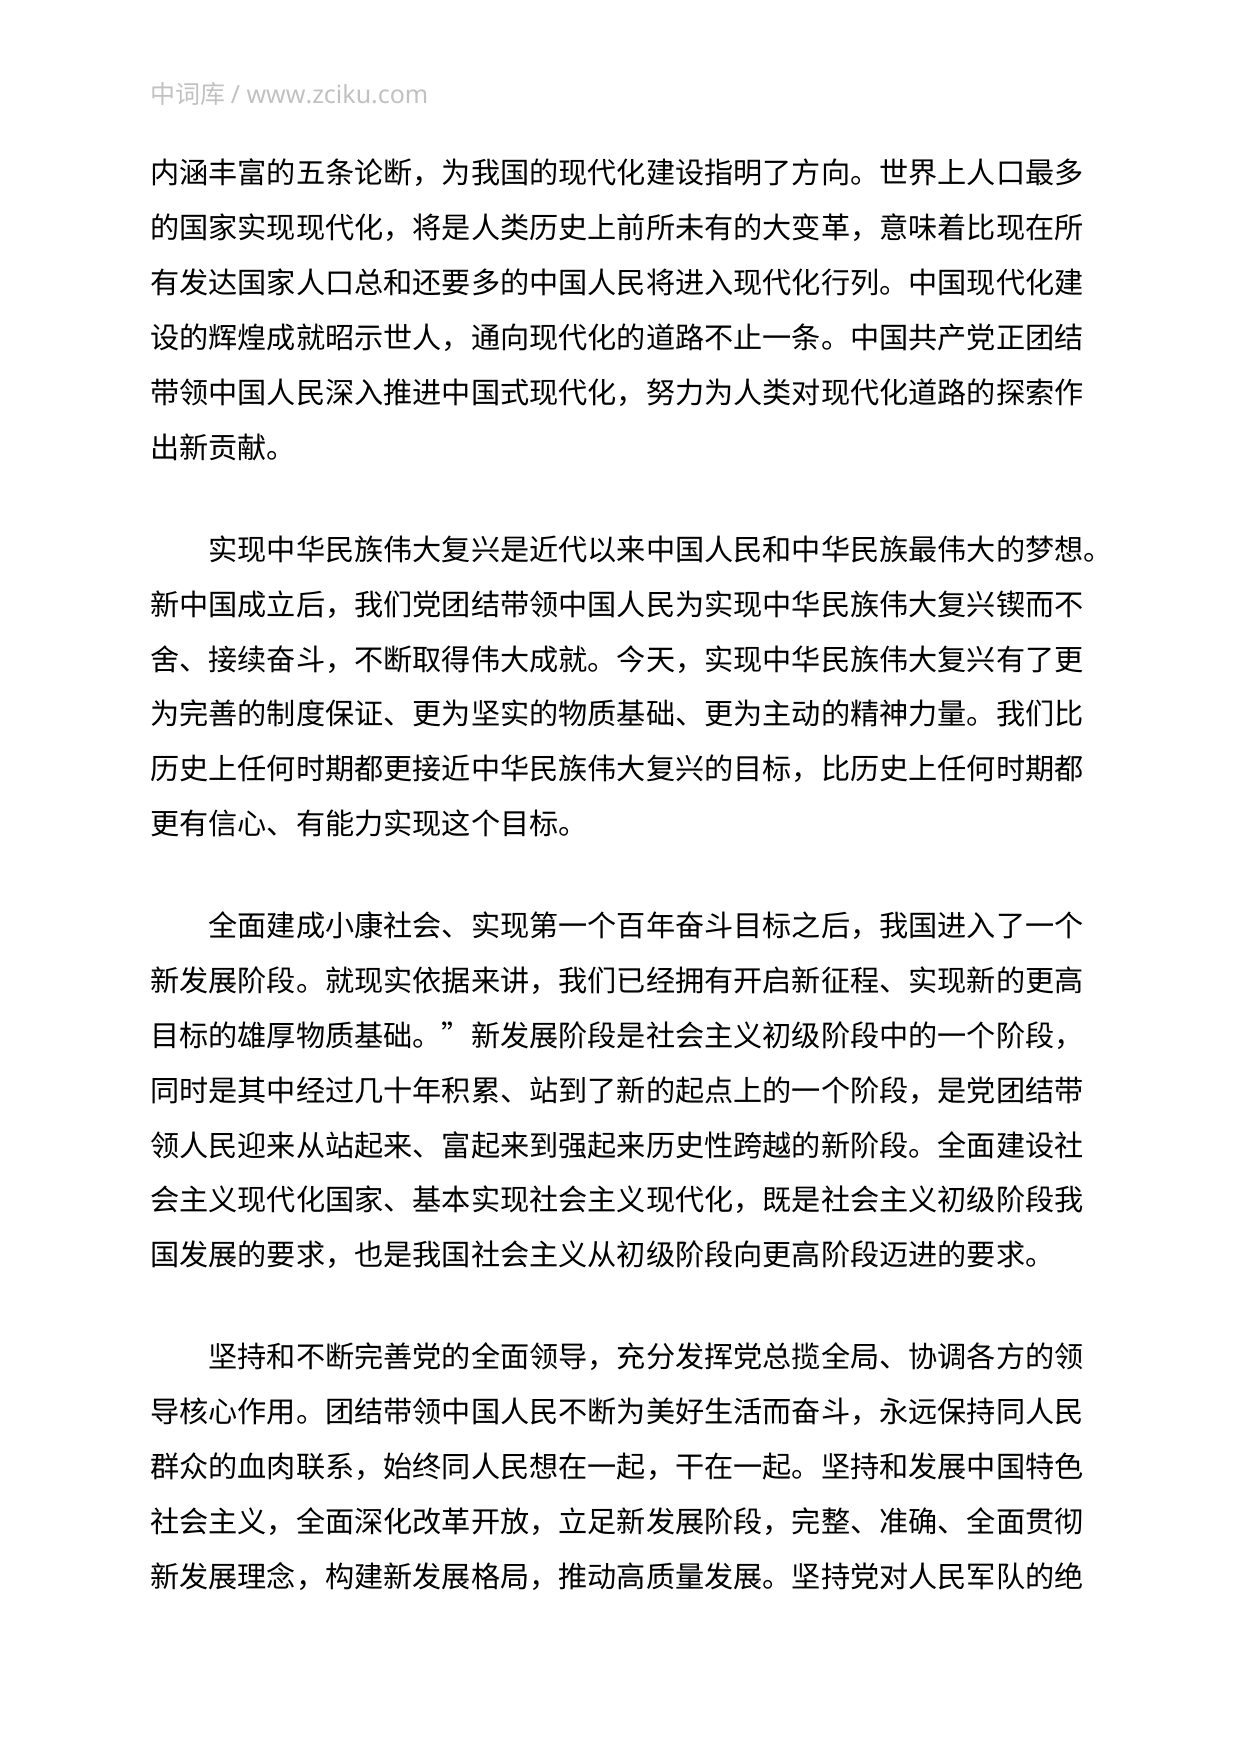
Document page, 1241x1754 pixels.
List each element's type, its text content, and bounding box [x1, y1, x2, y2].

text 全面建成小康社会、实现第一个百年奋斗目标之后，我国进入了一个新发展阶段。就现实依据来讲，我们已经拥有开启新征程、实现新的更高目标的雄厚物质基础。”新发展阶段是社会主义初级阶段中的一个阶段，同时是其中经过几十年积累、站到了新的起点上的一个阶段，是党团结带领人民迎来从站起来、富起来到强起来历史性跨越的新阶段。全面建设社会主义现代化国家、基本实现社会主义现代化，既是社会主义初级阶段我国发展的要求，也是我国社会主义从初级阶段向更高阶段迈进的要求。 [150, 902, 1090, 1274]
text 实现中华民族伟大复兴是近代以来中国人民和中华民族最伟大的梦想。新中国成立后，我们党团结带领中国人民为实现中华民族伟大复兴锲而不舍、接续奋斗，不断取得伟大成就。今天，实现中华民族伟大复兴有了更为完善的制度保证、更为坚实的物质基础、更为主动的精神力量。我们比历史上任何时期都更接近中华民族伟大复兴的目标，比历史上任何时期都更有信心、有能力实现这个目标。 [150, 526, 1090, 843]
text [150, 1334, 1090, 1596]
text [150, 150, 1090, 467]
